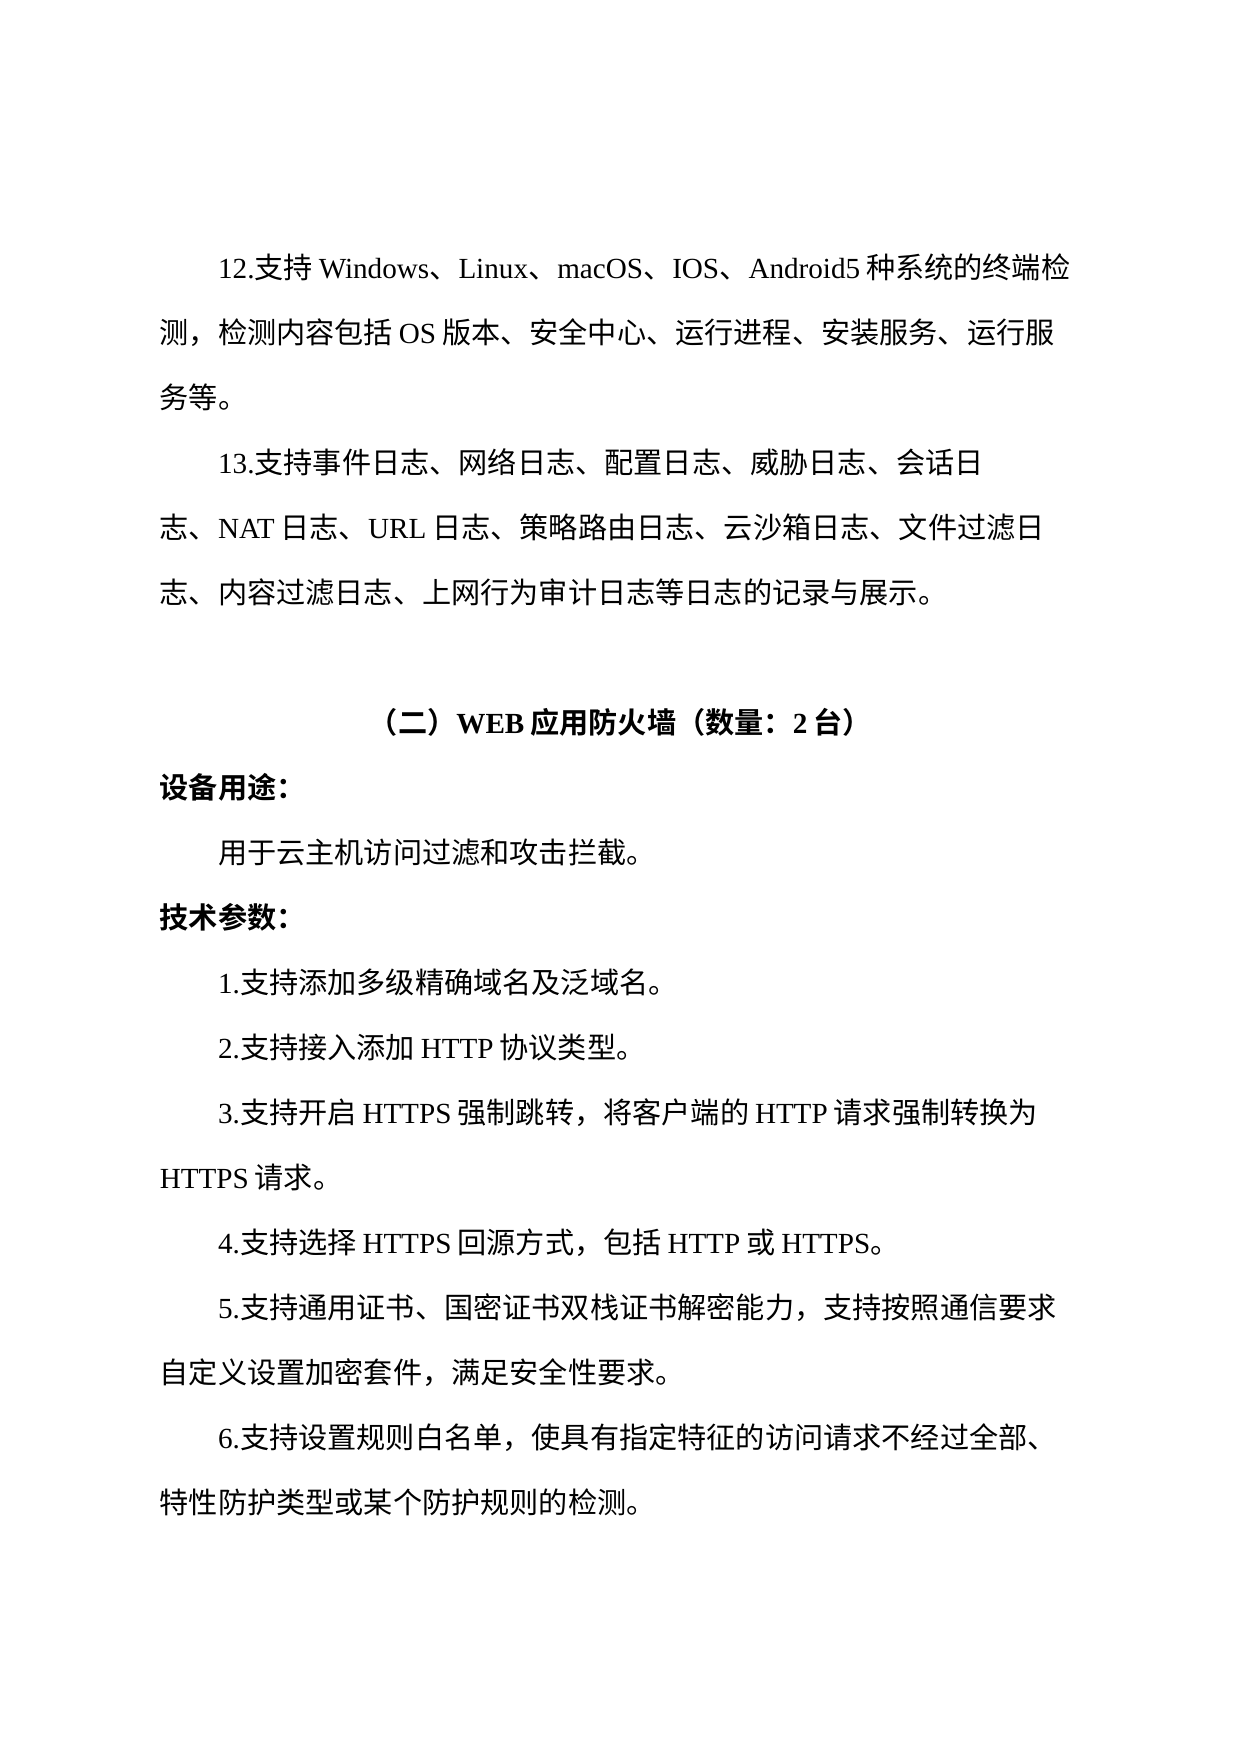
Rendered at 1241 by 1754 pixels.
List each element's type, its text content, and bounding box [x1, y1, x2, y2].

text 用于云主机访问过滤和攻击拦截。 [159, 818, 1081, 883]
text 6.支持设置规则白名单，使具有指定特征的访问请求不经过全部、特性防护类型或某个防护规则的检测。 [159, 1403, 1081, 1533]
text 技术参数： [159, 883, 1081, 948]
text 3.支持开启HTTPS强制跳转，将客户端的HTTP请求强制转换为HTTPS请求。 [159, 1078, 1081, 1208]
text 4.支持选择HTTPS回源方式，包括HTTP或HTTPS。 [159, 1208, 1081, 1273]
text （二）WEB应用防火墙（数量：2台） [159, 688, 1081, 753]
text 2.支持接入添加HTTP协议类型。 [159, 1013, 1081, 1078]
text 1.支持添加多级精确域名及泛域名。 [159, 948, 1081, 1013]
text 设备用途： [159, 753, 1081, 818]
text 5.支持通用证书、国密证书双栈证书解密能力，支持按照通信要求自定义设置加密套件，满足安全性要求。 [159, 1273, 1081, 1403]
text 12.支持Windows、Linux、macOS、IOS、Android5种系统的终端检测，检测内容包括OS版本、安全中心、运行进程、安装服务、运行服务等。 [159, 233, 1081, 428]
text 13.支持事件日志、网络日志、配置日志、威胁日志、会话日志、NAT日志、URL日志、策略路由日志、云沙箱日志、文件过滤日志、内容过滤日志、上网行为审计日志等日志的记录与展示。 [159, 428, 1081, 623]
